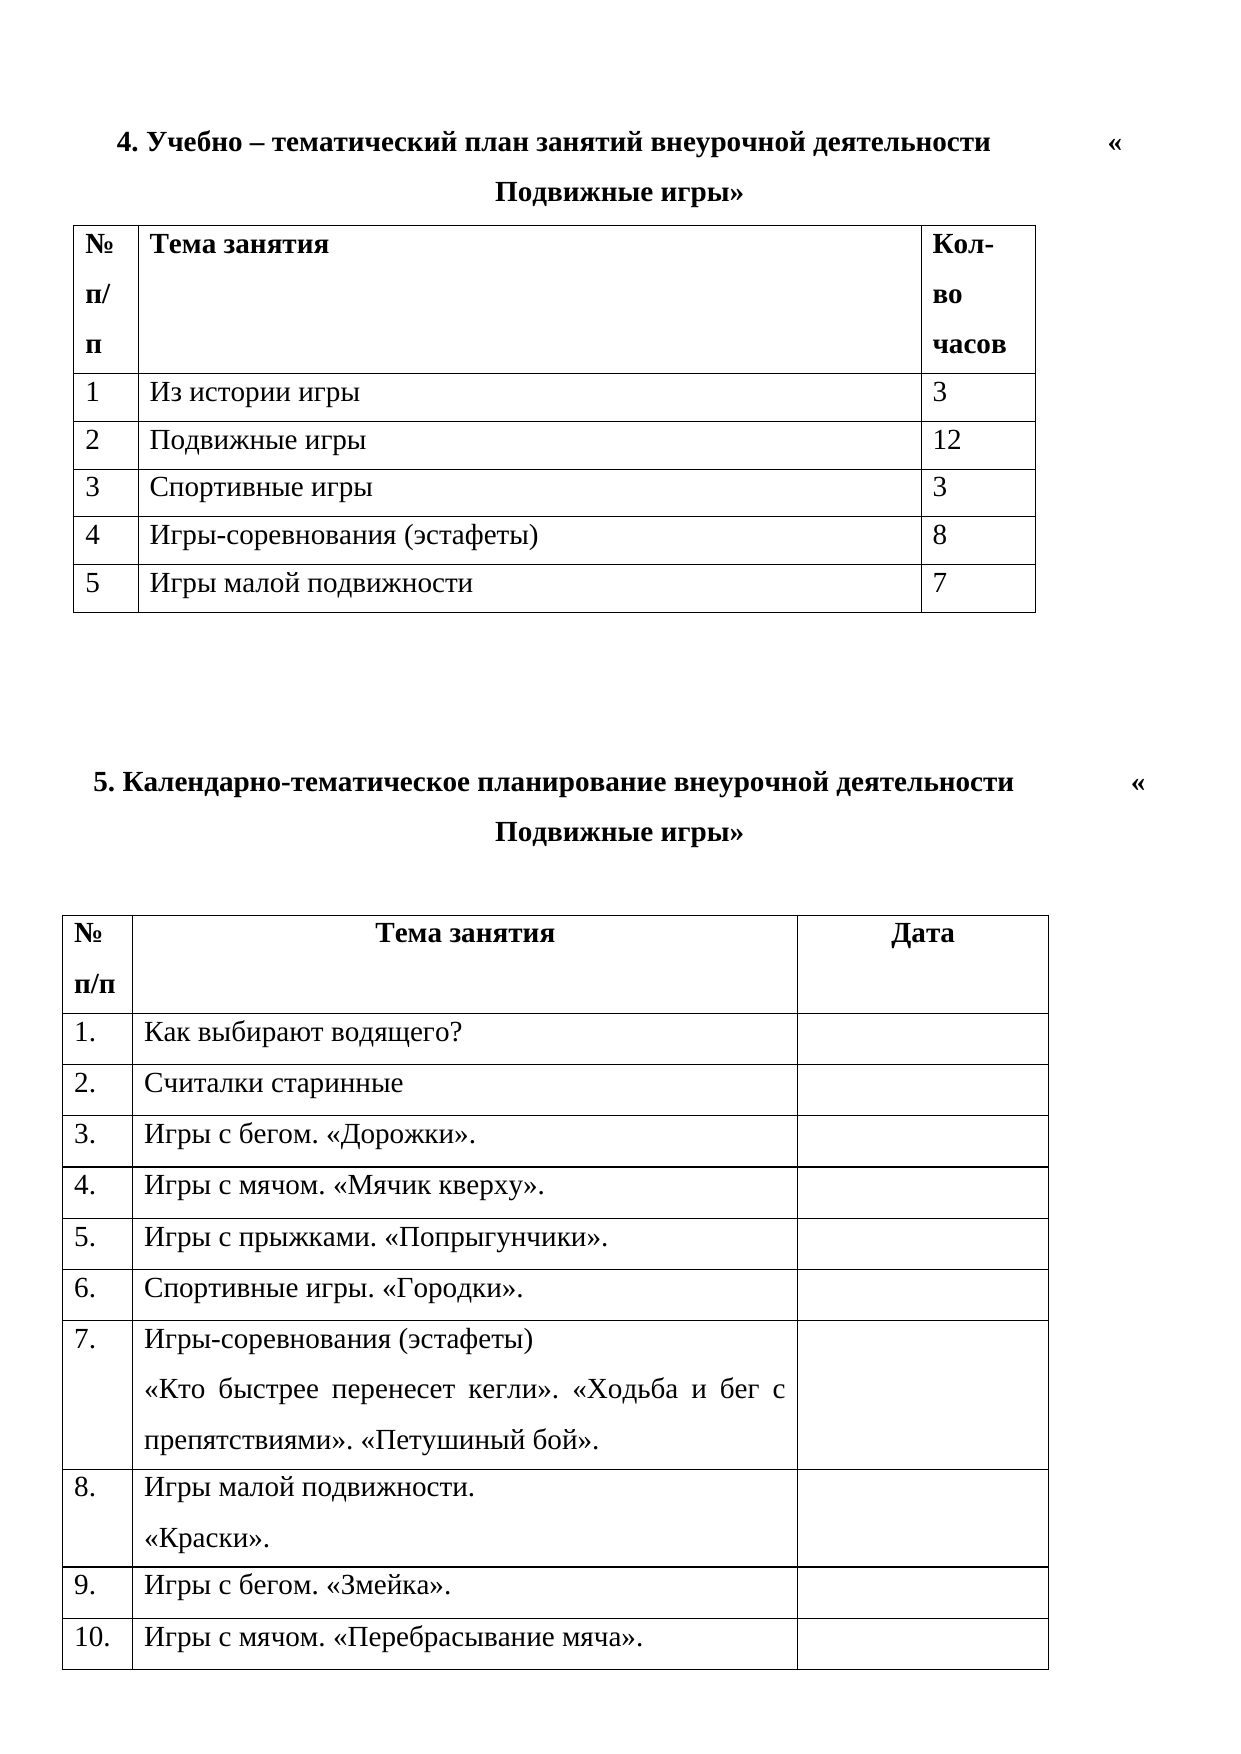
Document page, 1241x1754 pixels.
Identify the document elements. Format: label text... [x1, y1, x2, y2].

table_cell Игры малой подвижности. «Краски». [133, 1470, 797, 1566]
table_cell Игры с бегом. «Дорожки». [133, 1116, 797, 1166]
table_cell 4 [74, 517, 138, 564]
table_cell 1 [74, 374, 138, 421]
table_cell Спортивные игры [139, 470, 921, 516]
table_cell 9. [63, 1568, 132, 1618]
table_cell Игры-соревнования (эстафеты) [139, 517, 921, 564]
table_cell [798, 1116, 1048, 1166]
table_cell 2 [74, 422, 138, 468]
table_cell [798, 1014, 1048, 1064]
table_cell [798, 1219, 1048, 1269]
table_cell [798, 1321, 1048, 1468]
table_header Тема занятия [133, 916, 797, 1013]
table_cell Считалки старинные [133, 1065, 797, 1115]
table_cell [798, 1065, 1048, 1115]
table_cell [798, 1568, 1048, 1618]
table_cell 5. [63, 1219, 132, 1269]
table_cell 8. [63, 1470, 132, 1566]
table_cell [798, 1619, 1048, 1669]
table_header Тема занятия [139, 226, 921, 373]
table_cell Игры с бегом. «Змейка». [133, 1568, 797, 1618]
table_cell 1. [63, 1014, 132, 1064]
table_cell 12 [922, 422, 1035, 468]
table_cell 8 [922, 517, 1035, 564]
table_cell Спортивные игры. «Городки». [133, 1270, 797, 1320]
text 5. Календарно-тематическое планирование внеурочной деятельности « Подвижные игры» [74, 764, 1165, 847]
table_cell Игры с мячом. «Перебрасывание мяча». [133, 1619, 797, 1669]
table_cell [798, 1168, 1048, 1218]
table_cell 3 [922, 470, 1035, 516]
table_cell 3 [74, 470, 138, 516]
table_cell Игры малой подвижности [139, 565, 921, 612]
table_cell [798, 1270, 1048, 1320]
table_header Кол-во часов [922, 226, 1035, 373]
table_cell Игры-соревнования (эстафеты) «Кто быстрее перенесет кегли». «Ходьба и бег с препятствиями». «Петушиный бой». [133, 1321, 797, 1468]
table_cell 3 [922, 374, 1035, 421]
text 4. Учебно – тематический план занятий внеурочной деятельности « Подвижные игры» [74, 124, 1165, 208]
table_cell 10. [63, 1619, 132, 1669]
table_header Дата [798, 916, 1048, 1013]
table_cell Подвижные игры [139, 422, 921, 468]
table_cell [798, 1470, 1048, 1566]
table_cell 7. [63, 1321, 132, 1468]
table_header № п/п [74, 226, 138, 373]
table_cell 3. [63, 1116, 132, 1166]
table_cell Как выбирают водящего? [133, 1014, 797, 1064]
table_cell 7 [922, 565, 1035, 612]
table_cell 4. [63, 1168, 132, 1218]
table_cell Игры с мячом. «Мячик кверху». [133, 1168, 797, 1218]
table_cell Игры с прыжками. «Попрыгунчики». [133, 1219, 797, 1269]
table_cell Из истории игры [139, 374, 921, 421]
table_cell 2. [63, 1065, 132, 1115]
table_header № п/п [63, 916, 132, 1013]
table_cell 6. [63, 1270, 132, 1320]
table_cell 5 [74, 565, 138, 612]
